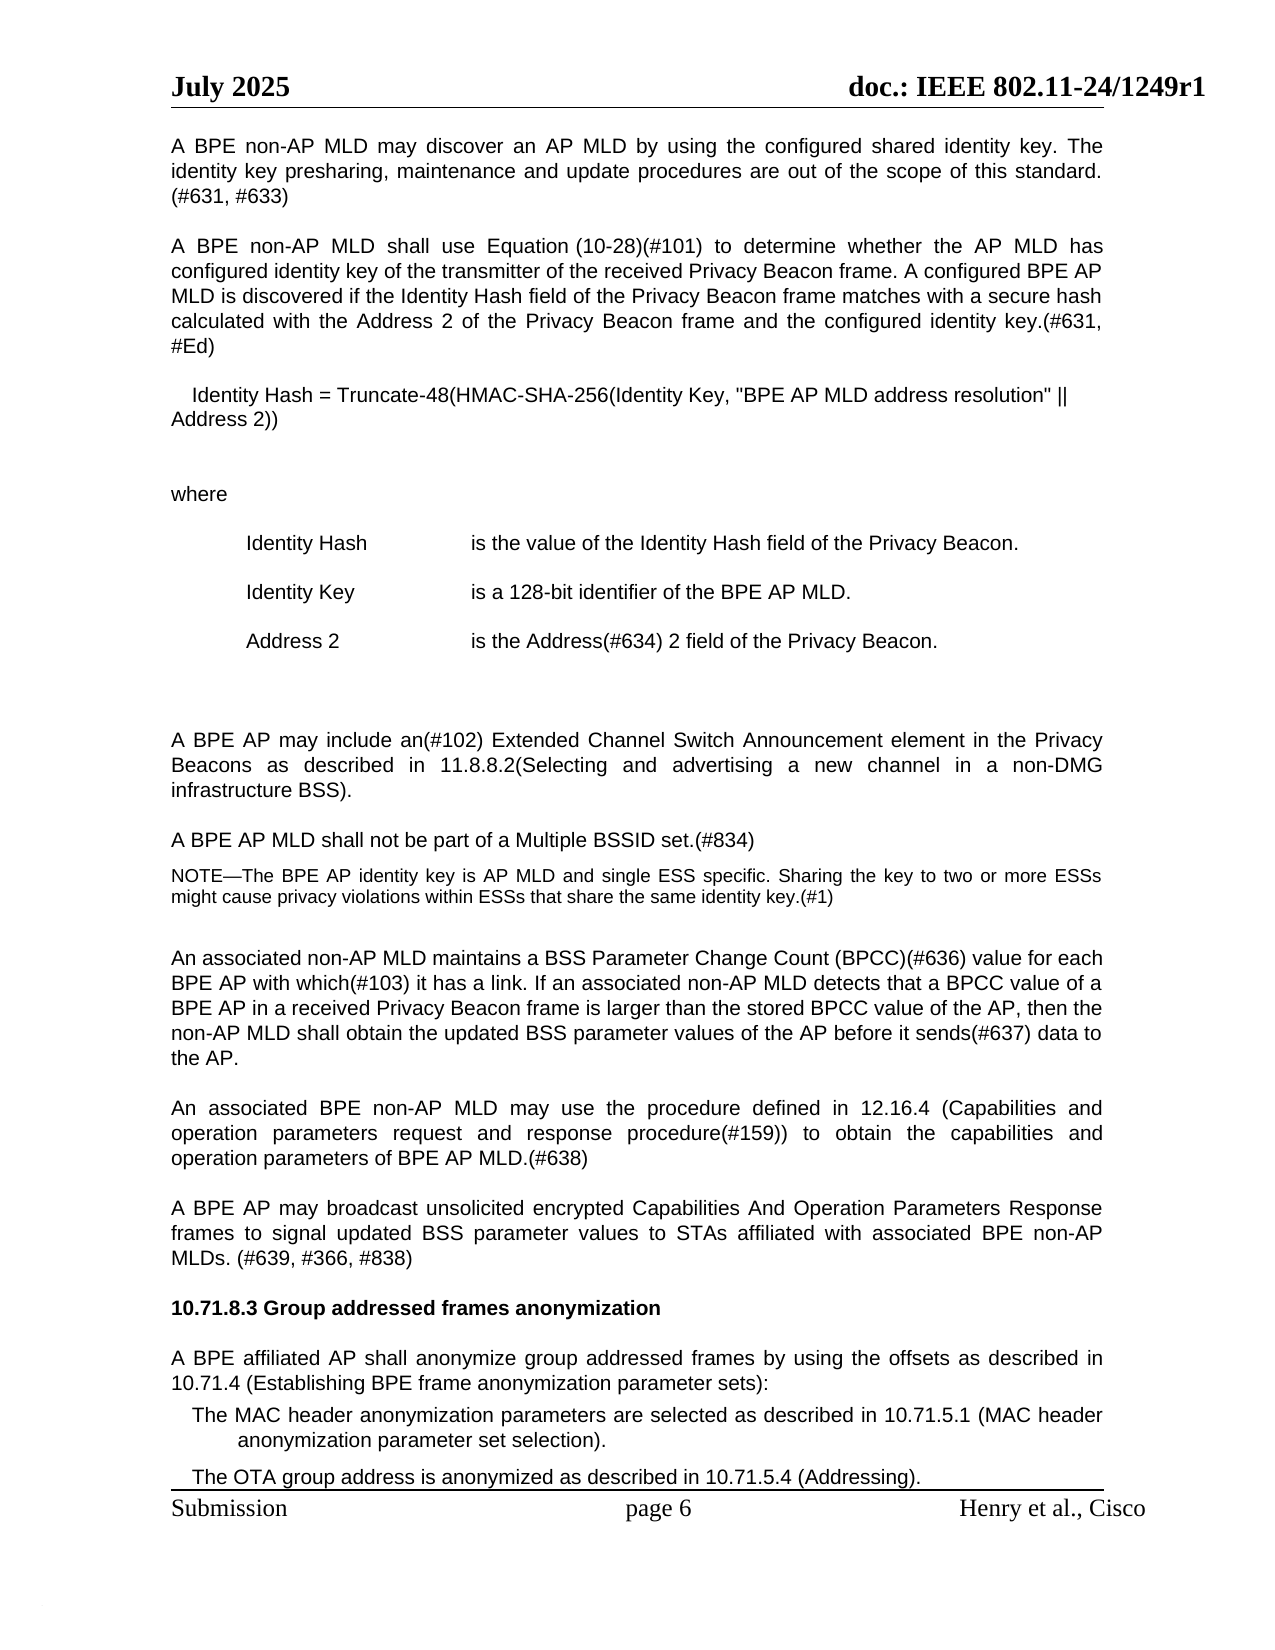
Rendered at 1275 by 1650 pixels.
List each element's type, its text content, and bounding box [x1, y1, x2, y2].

text A BPE non-AP MLD may discover an AP MLD by using the configured shared identity key. The identity key presharing, maintenance and update procedures are out of the scope of this standard.(#631, #633) [171, 133, 1104, 208]
text A BPE AP may broadcast unsolicited encrypted Capabilities And Operation Parameters Response frames to signal updated BSS parameter values to STAs affiliated with associated BPE non-AP MLDs. (#639, #366, #838) [171, 1195, 1104, 1270]
text NOTE—The BPE AP identity key is AP MLD and single ESS specific. Sharing the key to two or more ESSs might cause privacy violations within ESSs that share the same identity key.(#1) [171, 864, 1104, 908]
text A BPE affiliated AP shall anonymize group addressed frames by using the offsets as described in 10.71.4 (Establishing BPE frame anonymization parameter sets): [171, 1345, 1104, 1395]
text The OTA group address is anonymized as described in 10.71.5.4 (Addressing). [192, 1464, 1104, 1489]
text Identity Key is a 128-bit identifier of the BPE AP MLD. [171, 580, 1104, 604]
text Address 2 is the Address(#634) 2 field of the Privacy Beacon. [171, 629, 1104, 653]
text Identity Hash = Truncate-48(HMAC-SHA-256(Identity Key, "BPE AP MLD address resolution" || Address 2)) [171, 383, 1104, 431]
text where [171, 481, 1104, 506]
text An associated BPE non-AP MLD may use the procedure defined in 12.16.4 (Capabilities and operation parameters request and response procedure(#159)) to obtain the capabilities and operation parameters of BPE AP MLD.(#638) [171, 1095, 1104, 1170]
text The MAC header anonymization parameters are selected as described in 10.71.5.1 (MAC header anonymization parameter set selection). [192, 1401, 1104, 1451]
text 10.71.8.3 Group addressed frames anonymization [171, 1295, 1104, 1320]
text A BPE non-AP MLD shall use Equation (10-28)(#101) to determine whether the AP MLD has configured identity key of the transmitter of the received Privacy Beacon frame. A configured BPE AP MLD is discovered if the Identity Hash field of the Privacy Beacon frame matches with a secure hash calculated with the Address 2 of the Privacy Beacon frame and the configured identity key.(#631, #Ed) [171, 233, 1104, 358]
text A BPE AP may include an(#102) Extended Channel Switch Announcement element in the Privacy Beacons as described in 11.8.8.2(Selecting and advertising a new channel in a non-DMG infrastructure BSS). [171, 727, 1104, 802]
text An associated non-AP MLD maintains a BSS Parameter Change Count (BPCC)(#636) value for each BPE AP with which(#103) it has a link. If an associated non-AP MLD detects that a BPCC value of a BPE AP in a received Privacy Beacon frame is larger than the stored BPCC value of the AP, then the non-AP MLD shall obtain the updated BSS parameter values of the AP before it sends(#637) data to the AP. [171, 945, 1104, 1070]
text A BPE AP MLD shall not be part of a Multiple BSSID set.(#834) [171, 827, 1104, 852]
text Identity Hash is the value of the Identity Hash field of the Privacy Beacon. [171, 531, 1104, 555]
